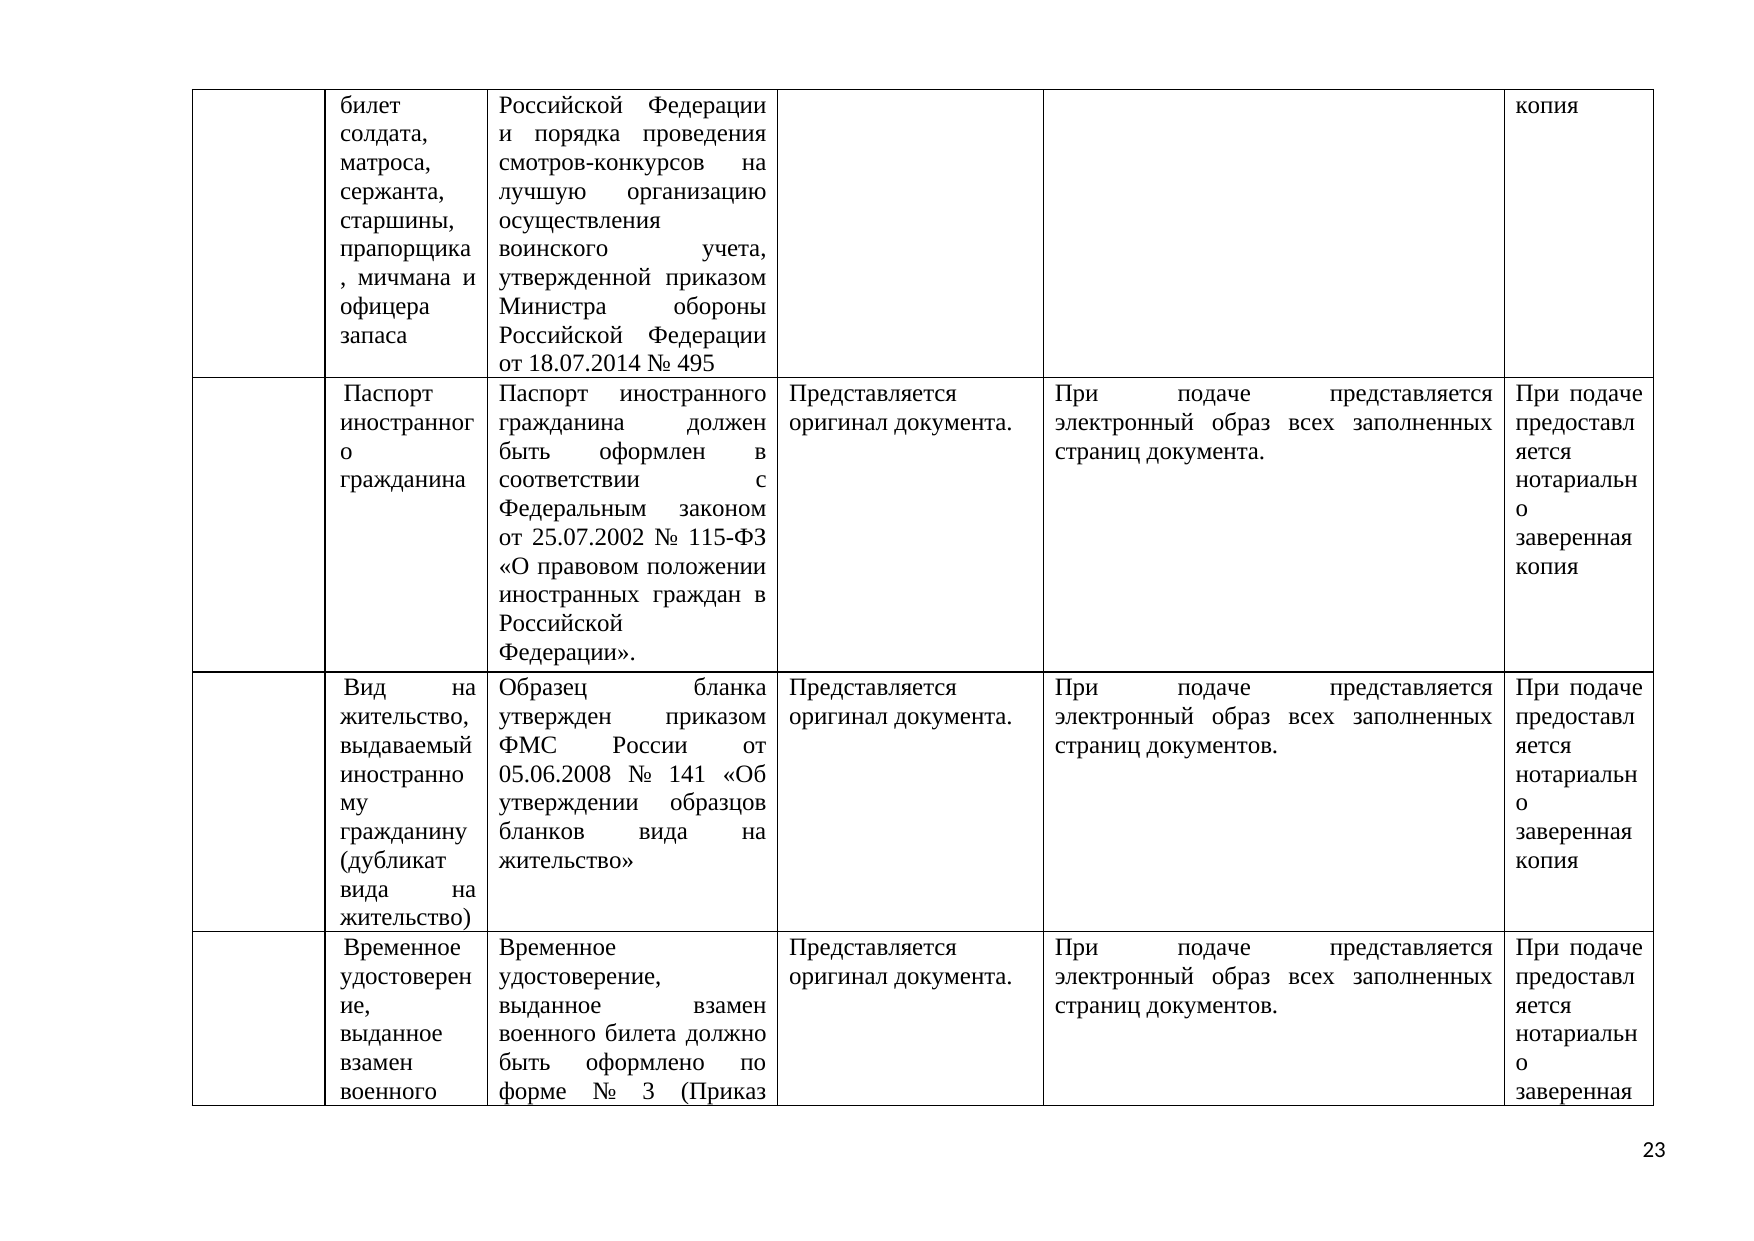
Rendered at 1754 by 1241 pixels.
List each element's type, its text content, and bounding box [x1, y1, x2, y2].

table_cell [193, 932, 324, 1105]
table_cell Паспорт иностранного гражданина [326, 378, 487, 671]
table_cell [193, 90, 324, 377]
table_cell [778, 90, 1043, 377]
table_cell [1505, 90, 1653, 377]
table_cell При подаче представляется электронный образ всех заполненных страниц документов. [1044, 673, 1504, 931]
table_cell При подаче предоставляется нотариально заверенная копия [1505, 673, 1653, 931]
table_cell При подаче представляется электронный образ всех заполненных страниц документа. [1044, 378, 1504, 671]
table_cell [193, 378, 324, 671]
table_cell Представляется оригинал документа. [778, 673, 1043, 931]
table_cell Представляется оригинал документа. [778, 378, 1043, 671]
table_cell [326, 90, 487, 377]
table_cell [193, 673, 324, 931]
table_cell Вид на жительство, выдаваемый иностранному гражданину (дубликат вида на жительство) [326, 673, 487, 931]
table_cell Паспорт иностранного гражданина должен быть оформлен в соответствии с Федеральным законом от 25.07.2002 № 115-ФЗ «О правовом положении иностранных граждан в Российской Федерации». [488, 378, 777, 671]
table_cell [1505, 932, 1653, 1105]
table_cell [488, 932, 777, 1105]
table_cell Образец бланка утвержден приказом ФМС России от 05.06.2008 № 141 «Об утверждении образцов бланков вида на жительство» [488, 673, 777, 931]
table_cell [326, 932, 487, 1105]
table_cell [778, 932, 1043, 1105]
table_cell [1044, 90, 1504, 377]
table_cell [488, 90, 777, 377]
table_cell При подаче предоставляется нотариально заверенная копия [1505, 378, 1653, 671]
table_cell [1044, 932, 1504, 1105]
